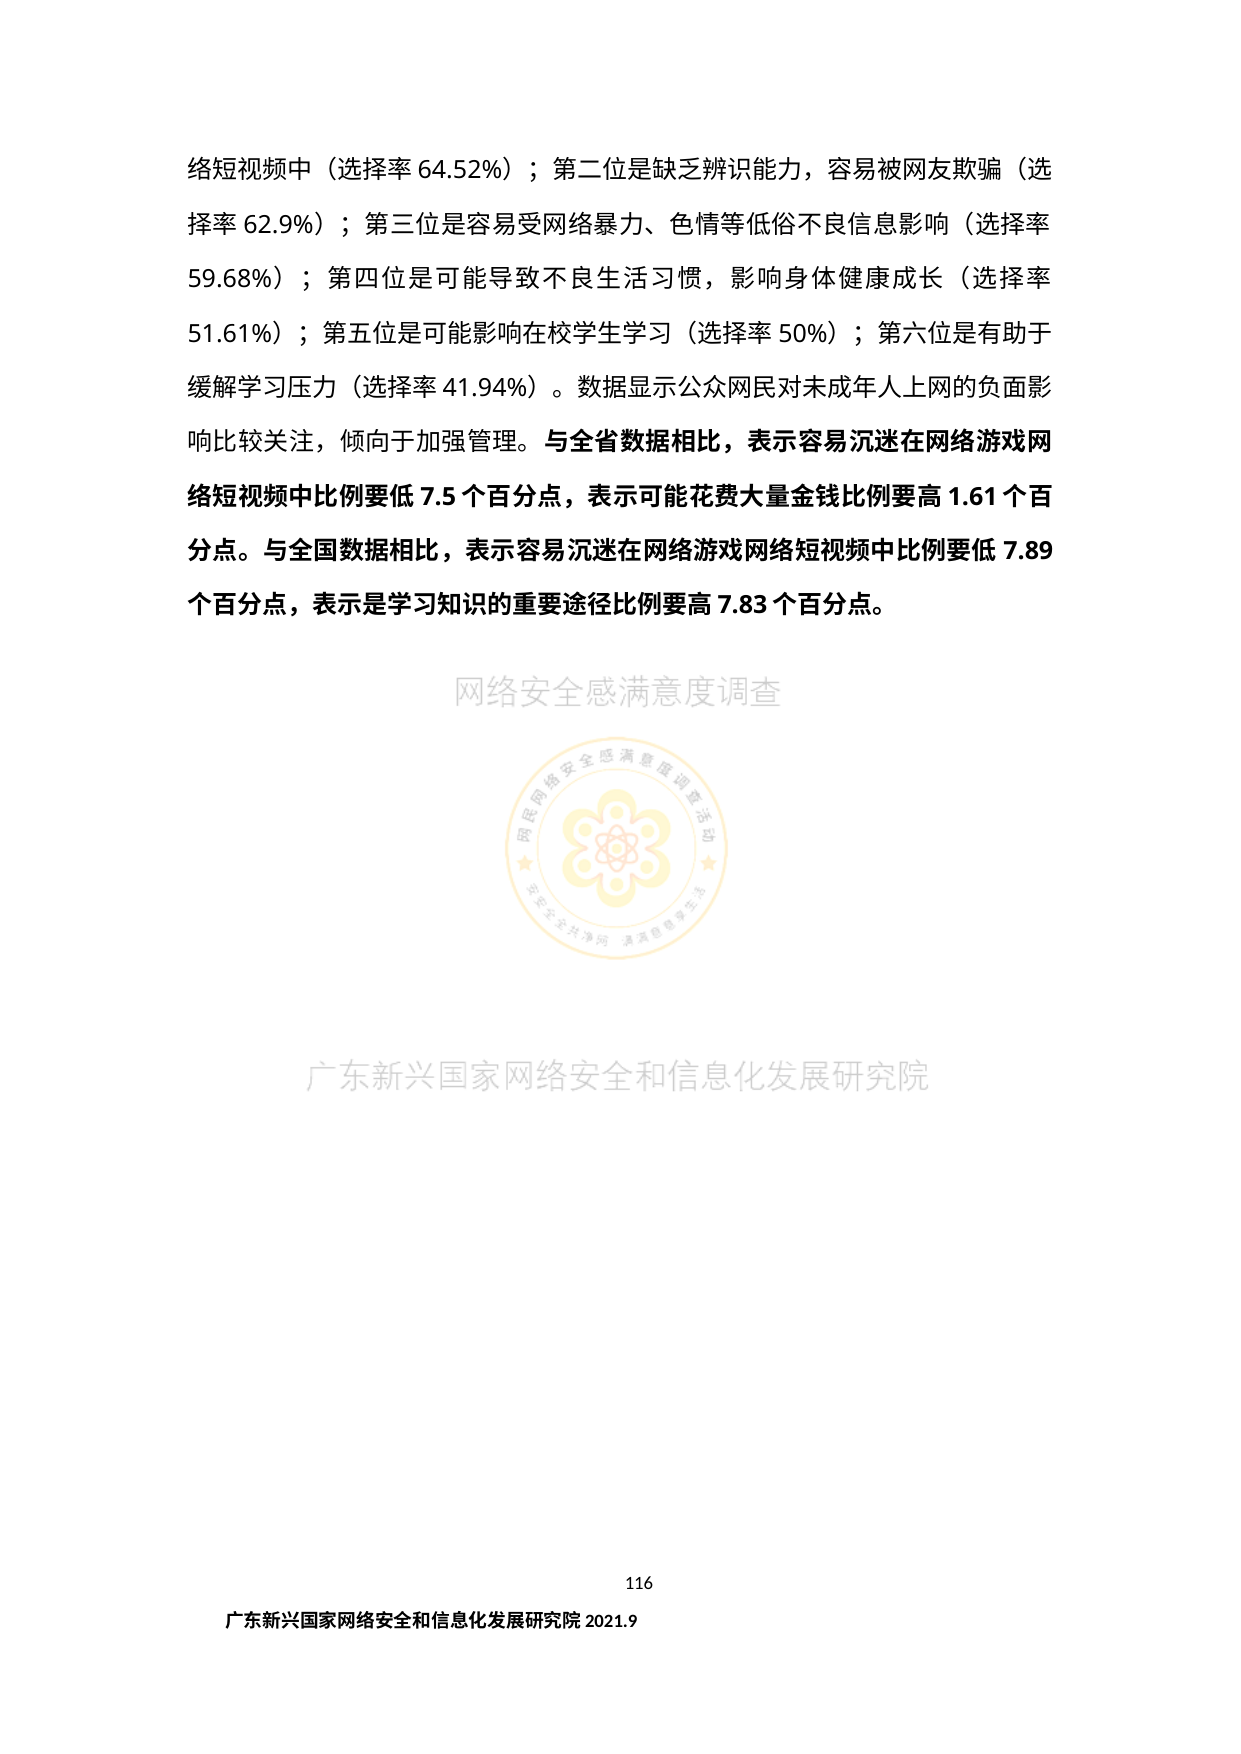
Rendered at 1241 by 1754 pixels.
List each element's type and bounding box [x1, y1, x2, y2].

text [187, 150, 1053, 621]
